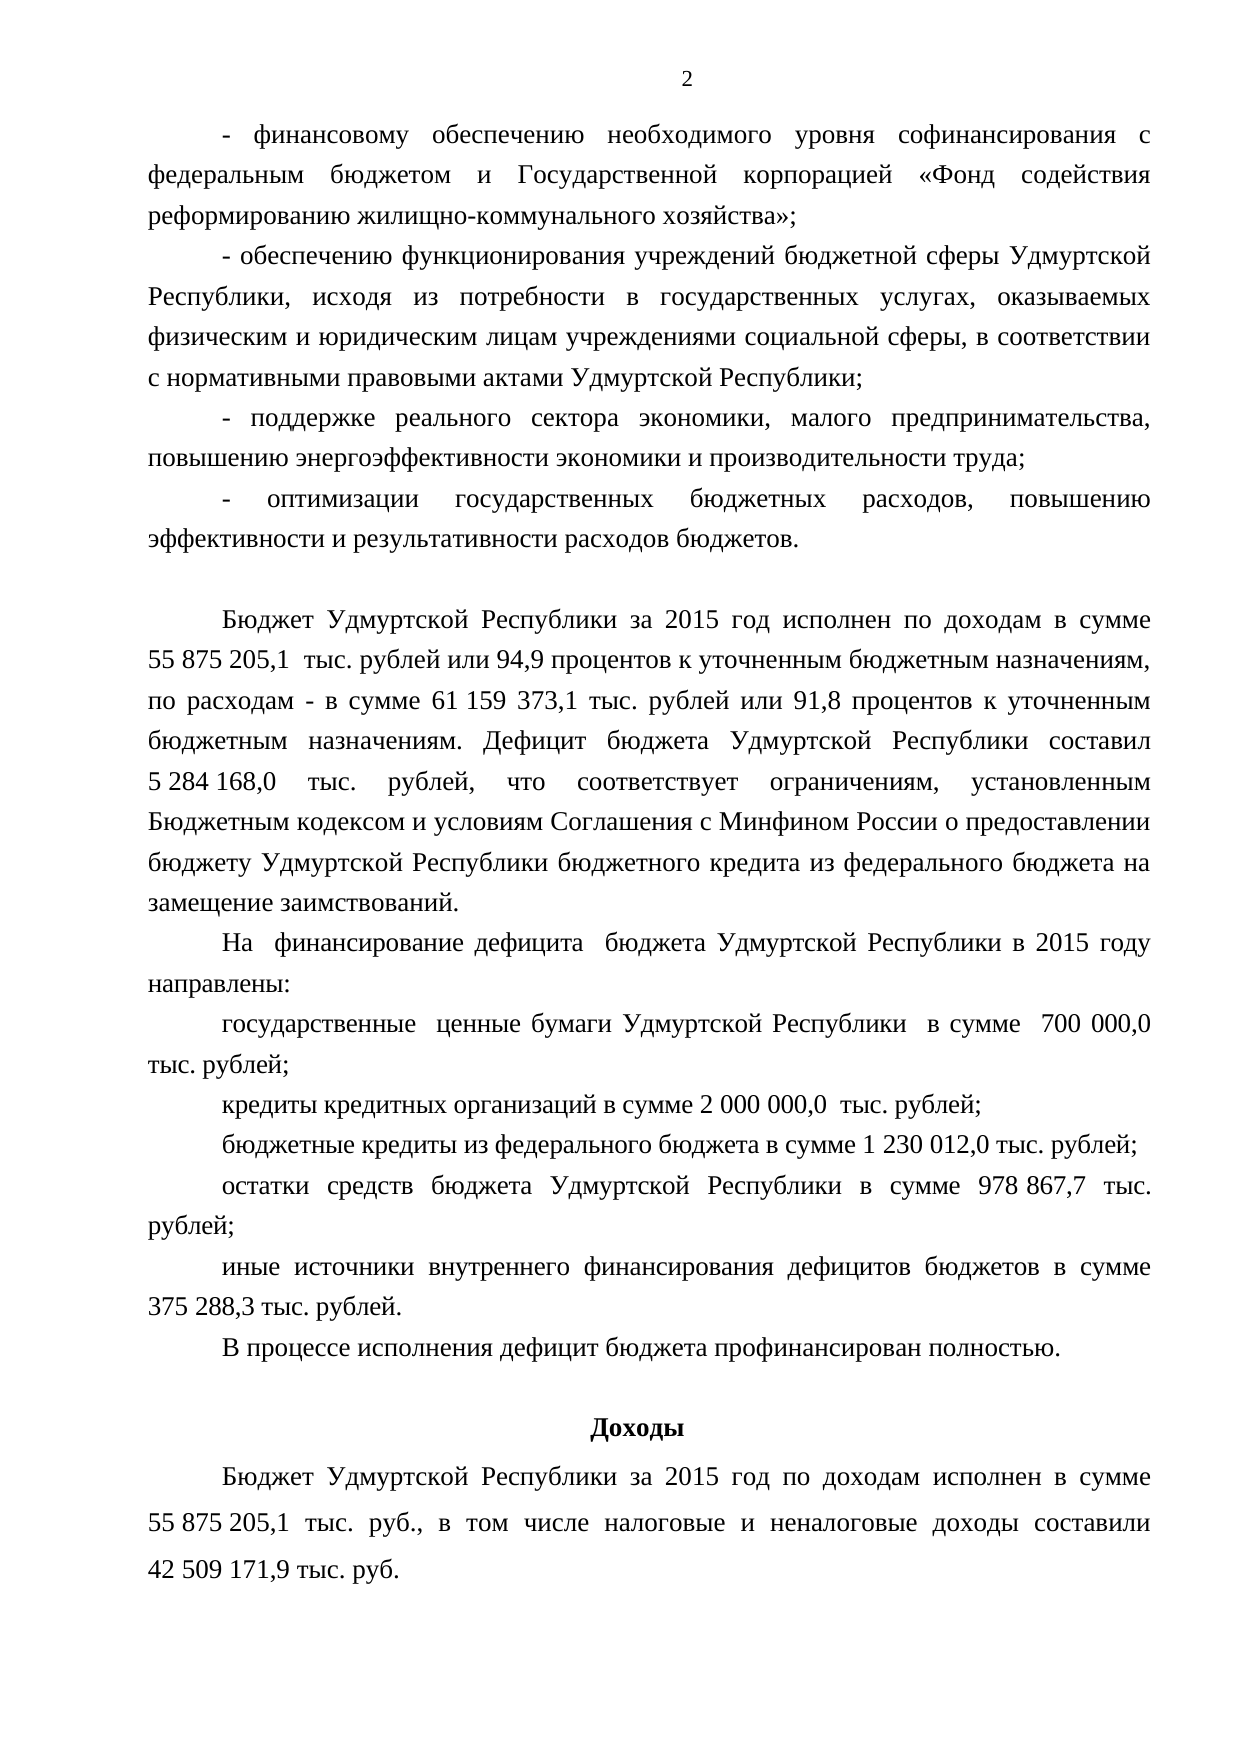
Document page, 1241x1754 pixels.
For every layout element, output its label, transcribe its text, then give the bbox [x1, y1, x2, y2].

text - обеспечению функционирования учреждений бюджетной сферы Удмуртской Республики, исходя из потребности в государственных услугах, оказываемых физическим и юридическим лицам учреждениями социальной сферы, в соответствии с нормативными правовыми актами Удмуртской Республики; [148, 239, 1152, 392]
title На финансирование дефицита бюджета Удмуртской Республики в 2015 году направлены: [148, 926, 1152, 998]
title государственные ценные бумаги Удмуртской Республики в сумме 700 000,0 тыс. рублей; [148, 1007, 1152, 1079]
title остатки средств бюджета Удмуртской Республики в сумме 978 867,7 тыс. рублей; [148, 1169, 1152, 1241]
text - оптимизации государственных бюджетных расходов, повышению эффективности и результативности расходов бюджетов. [148, 482, 1152, 553]
text - поддержке реального сектора экономики, малого предпринимательства, повышению энергоэффективности экономики и производительности труда; [148, 401, 1152, 473]
text Бюджет Удмуртской Республики за 2015 год по доходам исполнен в сумме 55 875 205,1 тыс. руб., в том числе налоговые и неналоговые доходы составили 42 509 171,9 тыс. руб. [148, 1460, 1152, 1584]
title кредиты кредитных организаций в сумме 2 000 000,0 тыс. рублей; [148, 1088, 1152, 1119]
text В процессе исполнения дефицит бюджета профинансирован полностью. [148, 1331, 1152, 1362]
text - финансовому обеспечению необходимого уровня софинансирования с федеральным бюджетом и Государственной корпорацией «Фонд содействия реформированию жилищно-коммунального хозяйства»; [148, 118, 1152, 230]
title бюджетные кредиты из федерального бюджета в сумме 1 230 012,0 тыс. рублей; [148, 1128, 1152, 1160]
text Бюджет Удмуртской Республики за 2015 год исполнен по доходам в сумме 55 875 205,1 тыс. рублей или 94,9 процентов к уточненным бюджетным назначениям, по расходам - в сумме 61 159 373,1 тыс. рублей или 91,8 процентов к уточненным бюджетным назначениям. Дефицит бюджета Удмуртской Республики составил 5 284 168,0 тыс. рублей, что соответствует ограничениям, установленным Бюджетным кодексом и условиям Соглашения с Минфином России о предоставлении бюджету Удмуртской Республики бюджетного кредита из федерального бюджета на замещение заимствований. [148, 603, 1152, 917]
text иные источники внутреннего финансирования дефицитов бюджетов в сумме 375 288,3 тыс. рублей. [148, 1250, 1152, 1321]
text Доходы [516, 1411, 1152, 1443]
